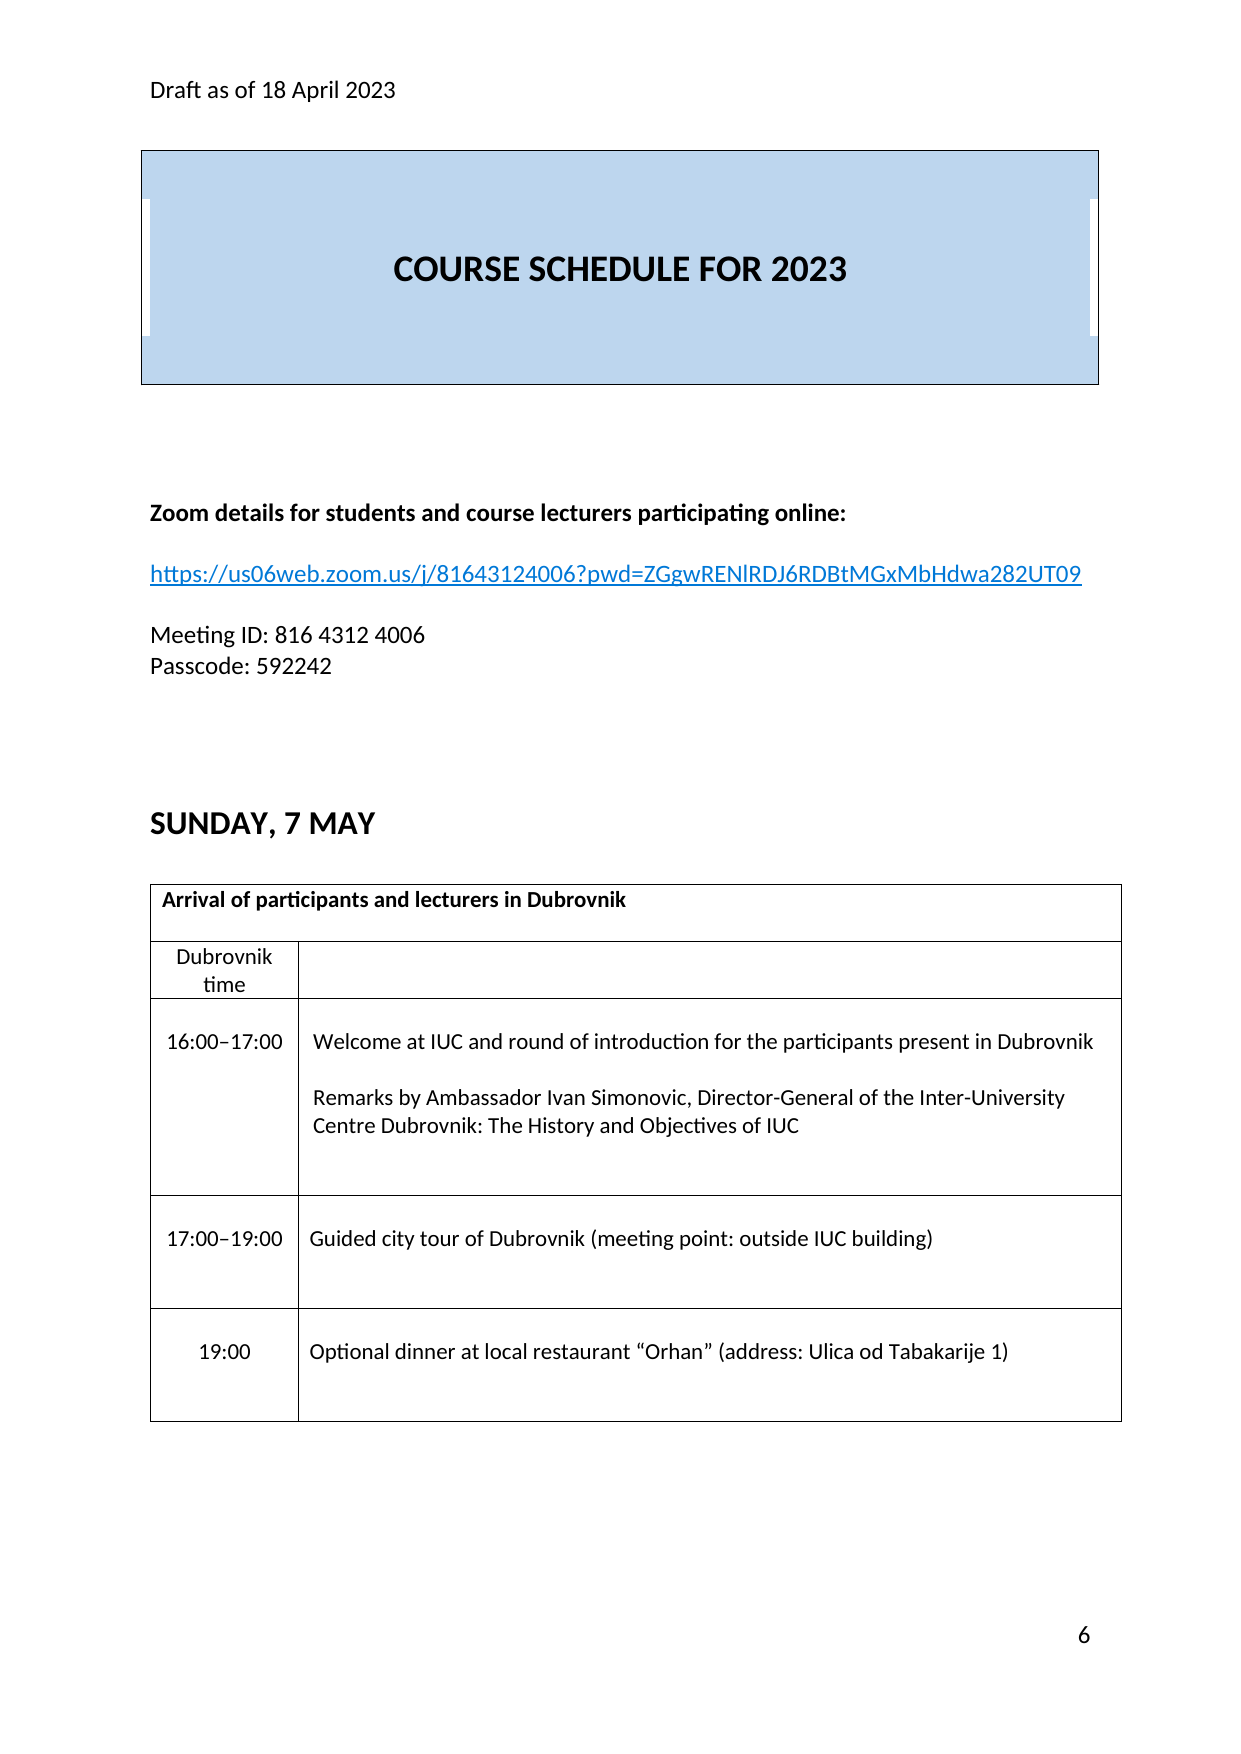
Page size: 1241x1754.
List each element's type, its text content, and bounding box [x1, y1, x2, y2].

table_cell 17:00–19:00 [151, 1196, 298, 1308]
text Passcode: 592242 [150, 650, 1090, 680]
text SUNDAY, 7 MAY [150, 802, 1090, 843]
text https://us06web.zoom.us/j/81643124006?pwd=ZGgwRENlRDJ6RDBtMGxMbHdwa282UT09 [150, 558, 1090, 589]
text Meeting ID: 816 4312 4006 [150, 619, 1090, 650]
table_cell Guided city tour of Dubrovnik (meeting point: outside IUC building) [299, 1196, 1121, 1308]
table_cell 19:00 [151, 1309, 298, 1421]
table_header Arrival of participants and lecturers in Dubrovnik [151, 885, 1121, 941]
table_cell [299, 942, 1121, 998]
text COURSE SCHEDULE FOR 2023 [150, 245, 1090, 291]
table_cell Welcome at IUC and round of introduction for the participants present in Dubrovnik Remarks by Ambassador Ivan Simonovic, Director-General of the Inter-University Centre Dubrovnik: The History and Objectives of IUC [299, 999, 1121, 1195]
table_cell Optional dinner at local restaurant “Orhan” (address: Ulica od Tabakarije 1) [299, 1309, 1121, 1421]
text Zoom details for students and course lecturers participating online: [150, 497, 1090, 528]
table_cell Dubrovnik time [151, 942, 298, 998]
table_cell 16:00–17:00 [151, 999, 298, 1195]
